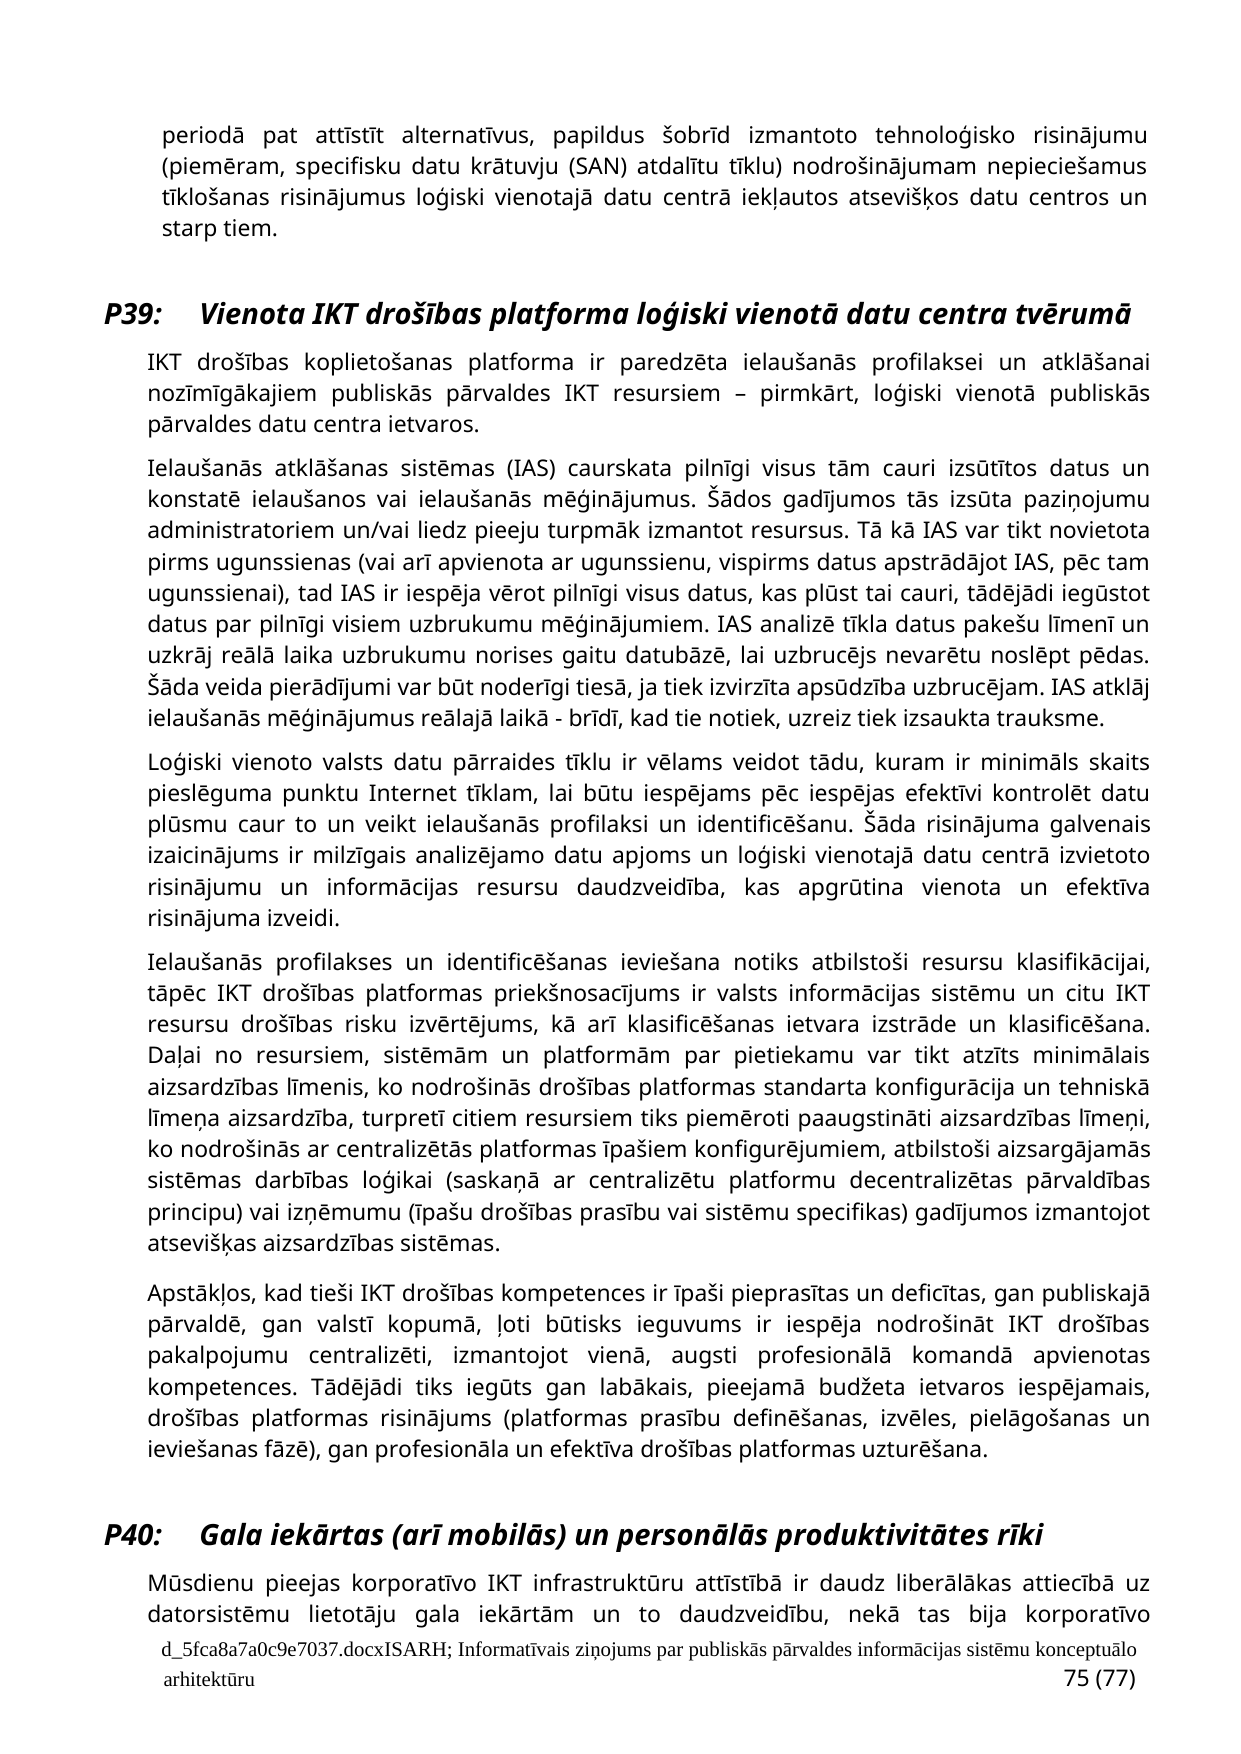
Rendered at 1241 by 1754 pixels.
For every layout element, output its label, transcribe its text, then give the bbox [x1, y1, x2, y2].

text Vienota IKT drošības platforma loģiski vienotā datu centra tvērumā [162, 293, 1152, 333]
text Loģiski vienoto valsts datu pārraides tīklu ir vēlams veidot tādu, kuram ir minimāls skaits pieslēguma punktu Internet tīklam, lai būtu iespējams pēc iespējas efektīvi kontrolēt datu plūsmu caur to un veikt ielaušanās profilaksi un identificēšanu. Šāda risinājuma galvenais izaicinājums ir milzīgais analizējamo datu apjoms un loģiski vienotajā datu centrā izvietoto risinājumu un informācijas resursu daudzveidība, kas apgrūtina vienota un efektīva risinājuma izveidi. [147, 746, 1152, 933]
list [162, 118, 1149, 243]
text IKT drošības koplietošanas platforma ir paredzēta ielaušanās profilaksei un atklāšanai nozīmīgākajiem publiskās pārvaldes IKT resursiem – pirmkārt, loģiski vienotā publiskās pārvaldes datu centra ietvaros. [147, 346, 1152, 439]
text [147, 1567, 1152, 1629]
text Ielaušanās atklāšanas sistēmas (IAS) caurskata pilnīgi visus tām cauri izsūtītos datus un konstatē ielaušanos vai ielaušanās mēģinājumus. Šādos gadījumos tās izsūta paziņojumu administratoriem un/vai liedz pieeju turpmāk izmantot resursus. Tā kā IAS var tikt novietota pirms ugunssienas (vai arī apvienota ar ugunssienu, vispirms datus apstrādājot IAS, pēc tam ugunssienai), tad IAS ir iespēja vērot pilnīgi visus datus, kas plūst tai cauri, tādējādi iegūstot datus par pilnīgi visiem uzbrukumu mēģinājumiem. IAS analizē tīkla datus pakešu līmenī un uzkrāj reālā laika uzbrukumu norises gaitu datubāzē, lai uzbrucējs nevarētu noslēpt pēdas. Šāda veida pierādījumi var būt noderīgi tiesā, ja tiek izvirzīta apsūdzība uzbrucējam. IAS atklāj ielaušanās mēģinājumus reālajā laikā - brīdī, kad tie notiek, uzreiz tiek izsaukta trauksme. [147, 452, 1152, 733]
text Gala iekārtas (arī mobilās) un personālās produktivitātes rīki [162, 1514, 1152, 1554]
text Apstākļos, kad tieši IKT drošības kompetences ir īpaši pieprasītas un deficītas, gan publiskajā pārvaldē, gan valstī kopumā, ļoti būtisks ieguvums ir iespēja nodrošināt IKT drošības pakalpojumu centralizēti, izmantojot vienā, augsti profesionālā komandā apvienotas kompetences. Tādējādi tiks iegūts gan labākais, pieejamā budžeta ietvaros iespējamais, drošības platformas risinājums (platformas prasību definēšanas, izvēles, pielāgošanas un ieviešanas fāzē), gan profesionāla un efektīva drošības platformas uzturēšana. [147, 1277, 1152, 1464]
text Ielaušanās profilakses un identificēšanas ieviešana notiks atbilstoši resursu klasifikācijai, tāpēc IKT drošības platformas priekšnosacījums ir valsts informācijas sistēmu un citu IKT resursu drošības risku izvērtējums, kā arī klasificēšanas ietvara izstrāde un klasificēšana. Daļai no resursiem, sistēmām un platformām par pietiekamu var tikt atzīts minimālais aizsardzības līmenis, ko nodrošinās drošības platformas standarta konfigurācija un tehniskā līmeņa aizsardzība, turpretī citiem resursiem tiks piemēroti paaugstināti aizsardzības līmeņi, ko nodrošinās ar centralizētās platformas īpašiem konfigurējumiem, atbilstoši aizsargājamās sistēmas darbības loģikai (saskaņā ar centralizētu platformu decentralizētas pārvaldības principu) vai izņēmumu (īpašu drošības prasību vai sistēmu specifikas) gadījumos izmantojot atsevišķas aizsardzības sistēmas. [147, 946, 1152, 1258]
